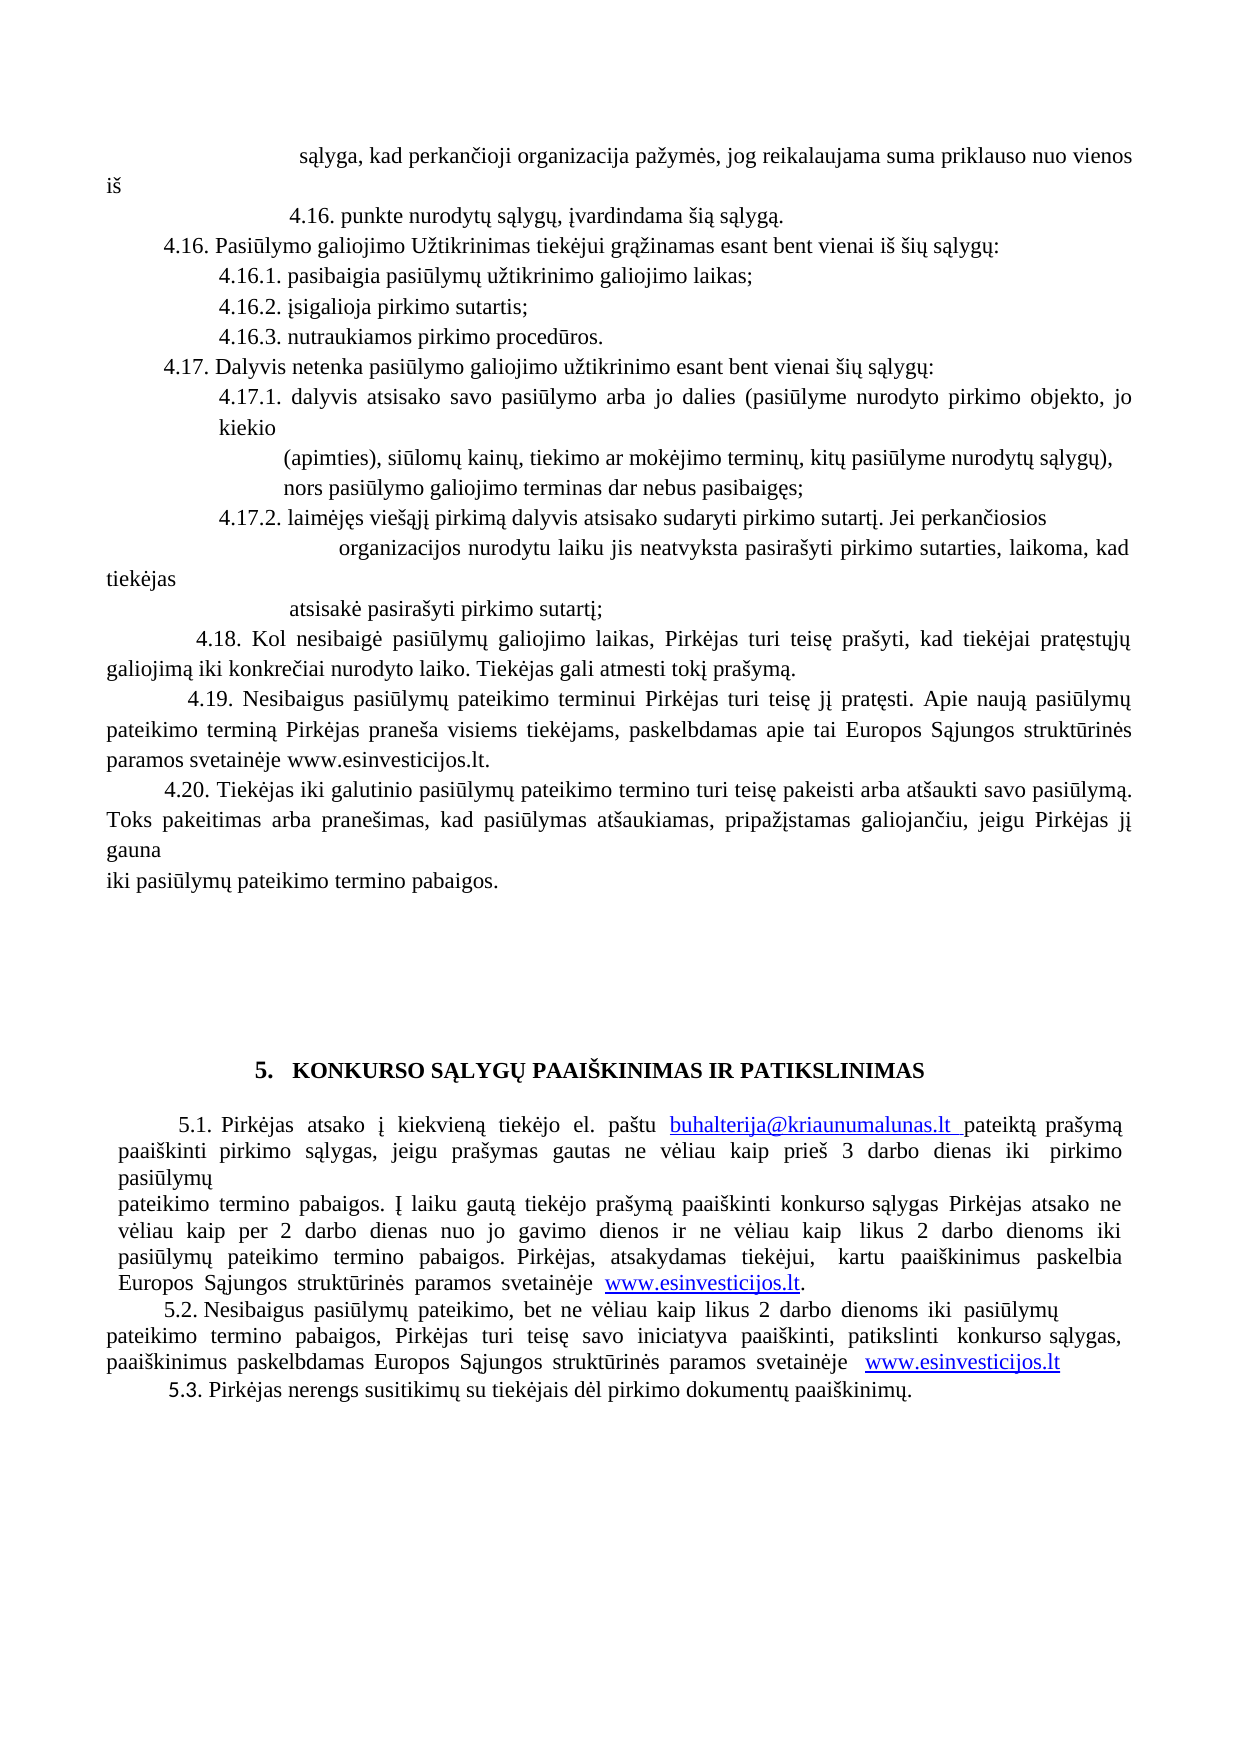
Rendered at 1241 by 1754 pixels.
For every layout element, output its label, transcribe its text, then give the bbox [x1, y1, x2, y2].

text iki pasiūlymų pateikimo termino pabaigos. [106, 867, 1134, 893]
text 4.17.2. laimėjęs viešąjį pirkimą dalyvis atsisako sudaryti pirkimo sutartį. Jei perkančiosios [219, 504, 1134, 531]
text atsisakė pasirašyti pirkimo sutartį; [106, 595, 1134, 621]
text 4.16.1. pasibaigia pasiūlymų užtikrinimo galiojimo laikas; [219, 262, 1134, 289]
text nors pasiūlymo galiojimo terminas dar nebus pasibaigęs; [106, 474, 1134, 500]
text 5.1. Pirkėjas atsako į kiekvieną tiekėjo el. paštu buhalterija@kriaunumalunas.lt pateiktą prašymą paaiškinti pirkimo sąlygas, jeigu prašymas gautas ne vėliau kaip prieš 3 darbo dienas iki pirkimo pasiūlymų [118, 1111, 1122, 1190]
text pateikimo termino pabaigos. Į laiku gautą tiekėjo prašymą paaiškinti konkurso sąlygas Pirkėjas atsako ne vėliau kaip per 2 darbo dienas nuo jo gavimo dienos ir ne vėliau kaip likus 2 darbo dienoms iki pasiūlymų pateikimo termino pabaigos. Pirkėjas, atsakydamas tiekėjui, kartu paaiškinimus paskelbia Europos Sąjungos struktūrinės paramos svetainėje www.esinvesticijos.lt. [118, 1190, 1122, 1296]
text 4.19. Nesibaigus pasiūlymų pateikimo terminui Pirkėjas turi teisę jį pratęsti. Apie naują pasiūlymų pateikimo terminą Pirkėjas praneša visiems tiekėjams, paskelbdamas apie tai Europos Sąjungos struktūrinės paramos svetainėje www.esinvesticijos.lt. [106, 685, 1134, 772]
text (apimties), siūlomų kainų, tiekimo ar mokėjimo terminų, kitų pasiūlyme nurodytų sąlygų), [106, 444, 1134, 470]
text organizacijos nurodytu laiku jis neatvyksta pasirašyti pirkimo sutarties, laikoma, kad tiekėjas [106, 534, 1134, 591]
subtitle KONKURSO SĄLYGŲ PAAIŠKINIMAS IR PATIKSLINIMAS [254, 1055, 1134, 1084]
text 4.16.3. nutraukiamos pirkimo procedūros. [219, 323, 1134, 349]
text 4.18. Kol nesibaigė pasiūlymų galiojimo laikas, Pirkėjas turi teisę prašyti, kad tiekėjai pratęstųjų galiojimą iki konkrečiai nurodyto laiko. Tiekėjas gali atmesti tokį prašymą. [106, 625, 1134, 682]
text 4.17. Dalyvis netenka pasiūlymo galiojimo užtikrinimo esant bent vienai šių sąlygų: [106, 353, 1134, 379]
list 5.3. Pirkėjas nerengs susitikimų su tiekėjais dėl pirkimo dokumentų paaiškinimų. [106, 1375, 1134, 1403]
text 4.17.1. dalyvis atsisako savo pasiūlymo arba jo dalies (pasiūlyme nurodyto pirkimo objekto, jo kiekio [219, 383, 1134, 440]
text 4.20. Tiekėjas iki galutinio pasiūlymų pateikimo termino turi teisę pakeisti arba atšaukti savo pasiūlymą. Toks pakeitimas arba pranešimas, kad pasiūlymas atšaukiamas, pripažįstamas galiojančiu, jeigu Pirkėjas jį gauna [106, 776, 1134, 863]
text pateikimo termino pabaigos, Pirkėjas turi teisę savo iniciatyva paaiškinti, patikslinti konkurso sąlygas, paaiškinimus paskelbdamas Europos Sąjungos struktūrinės paramos svetainėje www.esinvesticijos.lt [106, 1322, 1122, 1375]
text 5.2. Nesibaigus pasiūlymų pateikimo, bet ne vėliau kaip likus 2 darbo dienoms iki pasiūlymų [118, 1296, 1122, 1322]
text 4.16. punkte nurodytų sąlygų, įvardindama šią sąlygą. [106, 202, 1134, 228]
text sąlyga, kad perkančioji organizacija pažymės, jog reikalaujama suma priklauso nuo vienos iš [106, 142, 1134, 198]
text 4.16. Pasiūlymo galiojimo Užtikrinimas tiekėjui grąžinamas esant bent vienai iš šių sąlygų: [106, 232, 1134, 259]
text 4.16.2. įsigalioja pirkimo sutartis; [219, 293, 1134, 319]
